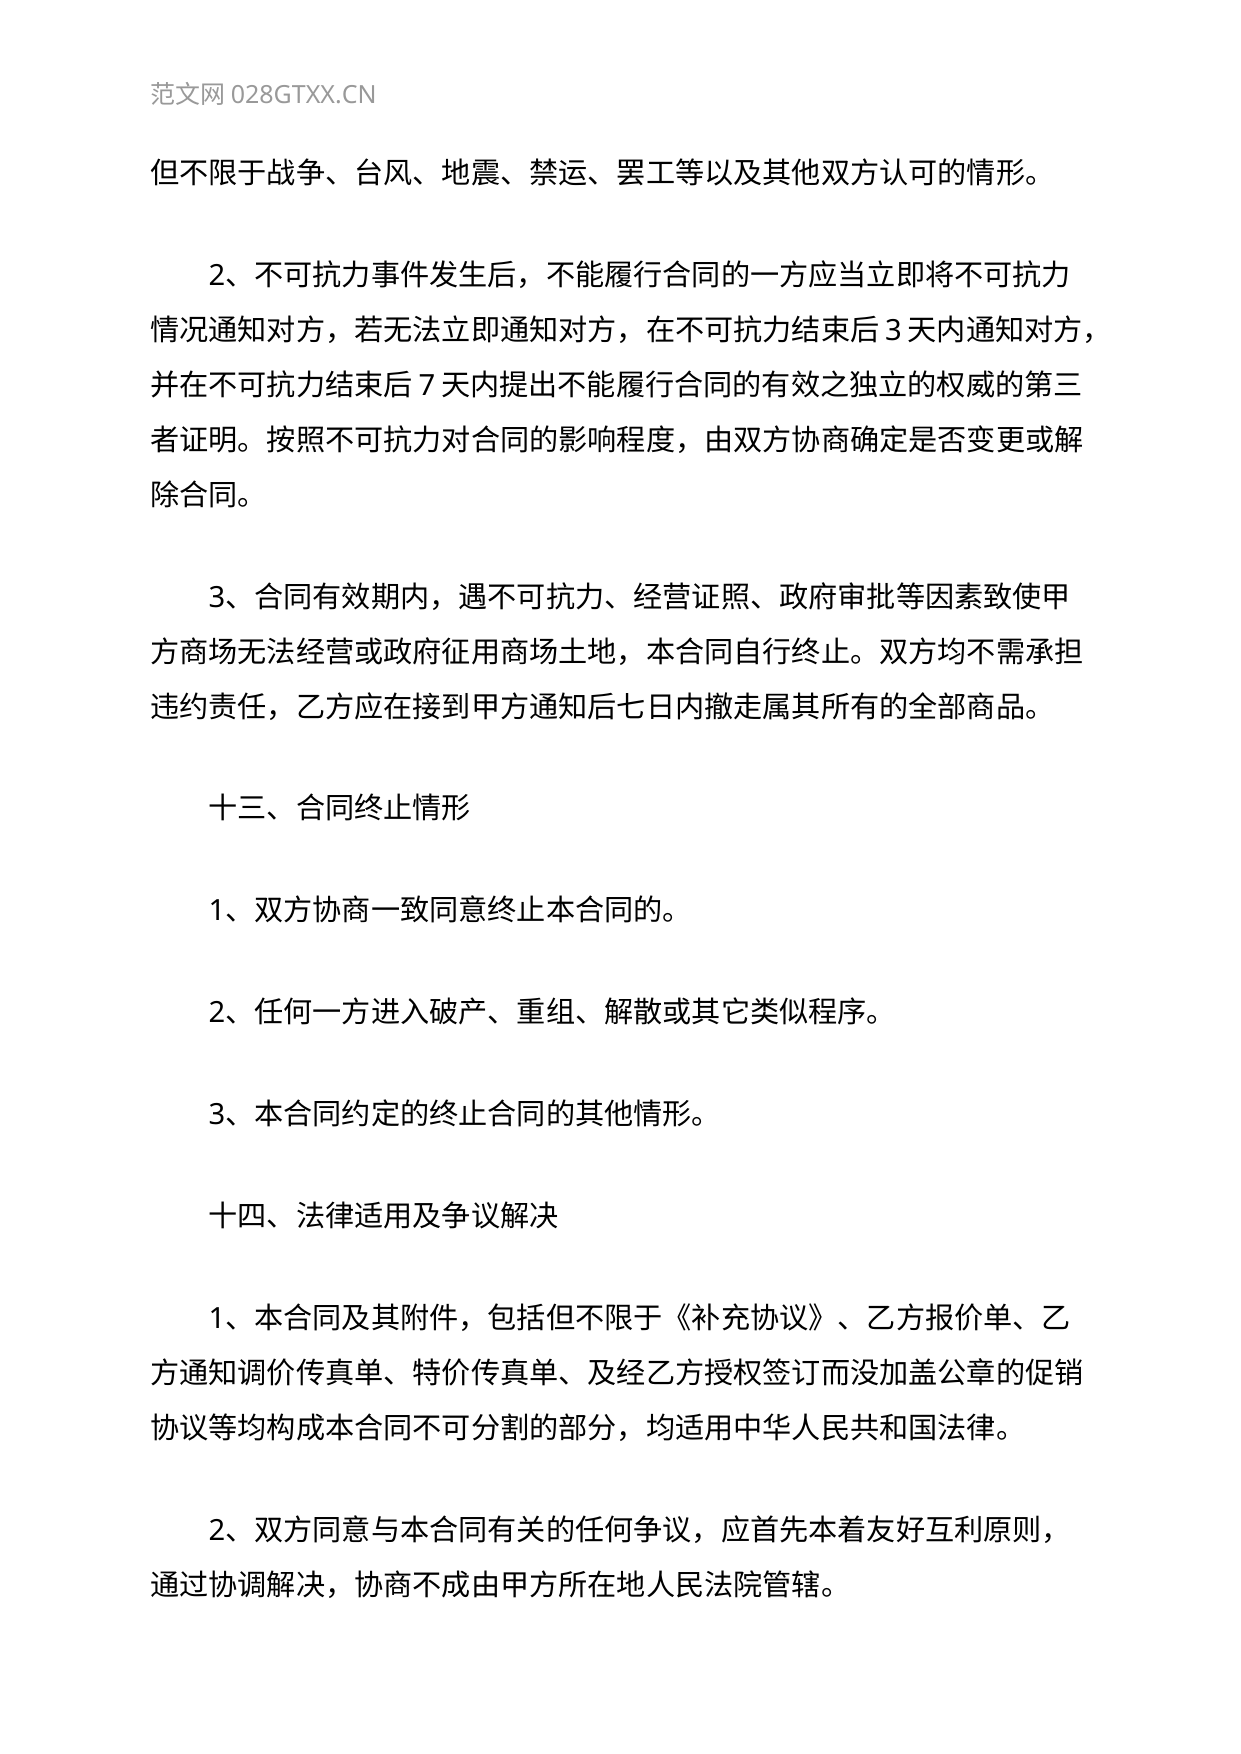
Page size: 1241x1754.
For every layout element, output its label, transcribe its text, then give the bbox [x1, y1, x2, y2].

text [150, 150, 1090, 192]
text 2、不可抗力事件发生后，不能履行合同的一方应当立即将不可抗力情况通知对方，若无法立即通知对方，在不可抗力结束后3天内通知对方，并在不可抗力结束后7天内提出不能履行合同的有效之独立的权威的第三者证明。按照不可抗力对合同的影响程度，由双方协商确定是否变更或解除合同。 [150, 252, 1090, 514]
text 十三、合同终止情形 [150, 785, 1090, 827]
text 1、本合同及其附件，包括但不限于《补充协议》、乙方报价单、乙方通知调价传真单、特价传真单、及经乙方授权签订而没加盖公章的促销协议等均构成本合同不可分割的部分，均适用中华人民共和国法律。 [150, 1294, 1090, 1447]
text 1、双方协商一致同意终止本合同的。 [150, 887, 1090, 929]
text 2、双方同意与本合同有关的任何争议，应首先本着友好互利原则，通过协调解决，协商不成由甲方所在地人民法院管辖。 [150, 1506, 1090, 1603]
text 十四、法律适用及争议解决 [150, 1193, 1090, 1235]
text 2、任何一方进入破产、重组、解散或其它类似程序。 [150, 989, 1090, 1031]
text 3、本合同约定的终止合同的其他情形。 [150, 1091, 1090, 1133]
text 3、合同有效期内，遇不可抗力、经营证照、政府审批等因素致使甲方商场无法经营或政府征用商场土地，本合同自行终止。双方均不需承担违约责任，乙方应在接到甲方通知后七日内撤走属其所有的全部商品。 [150, 573, 1090, 726]
